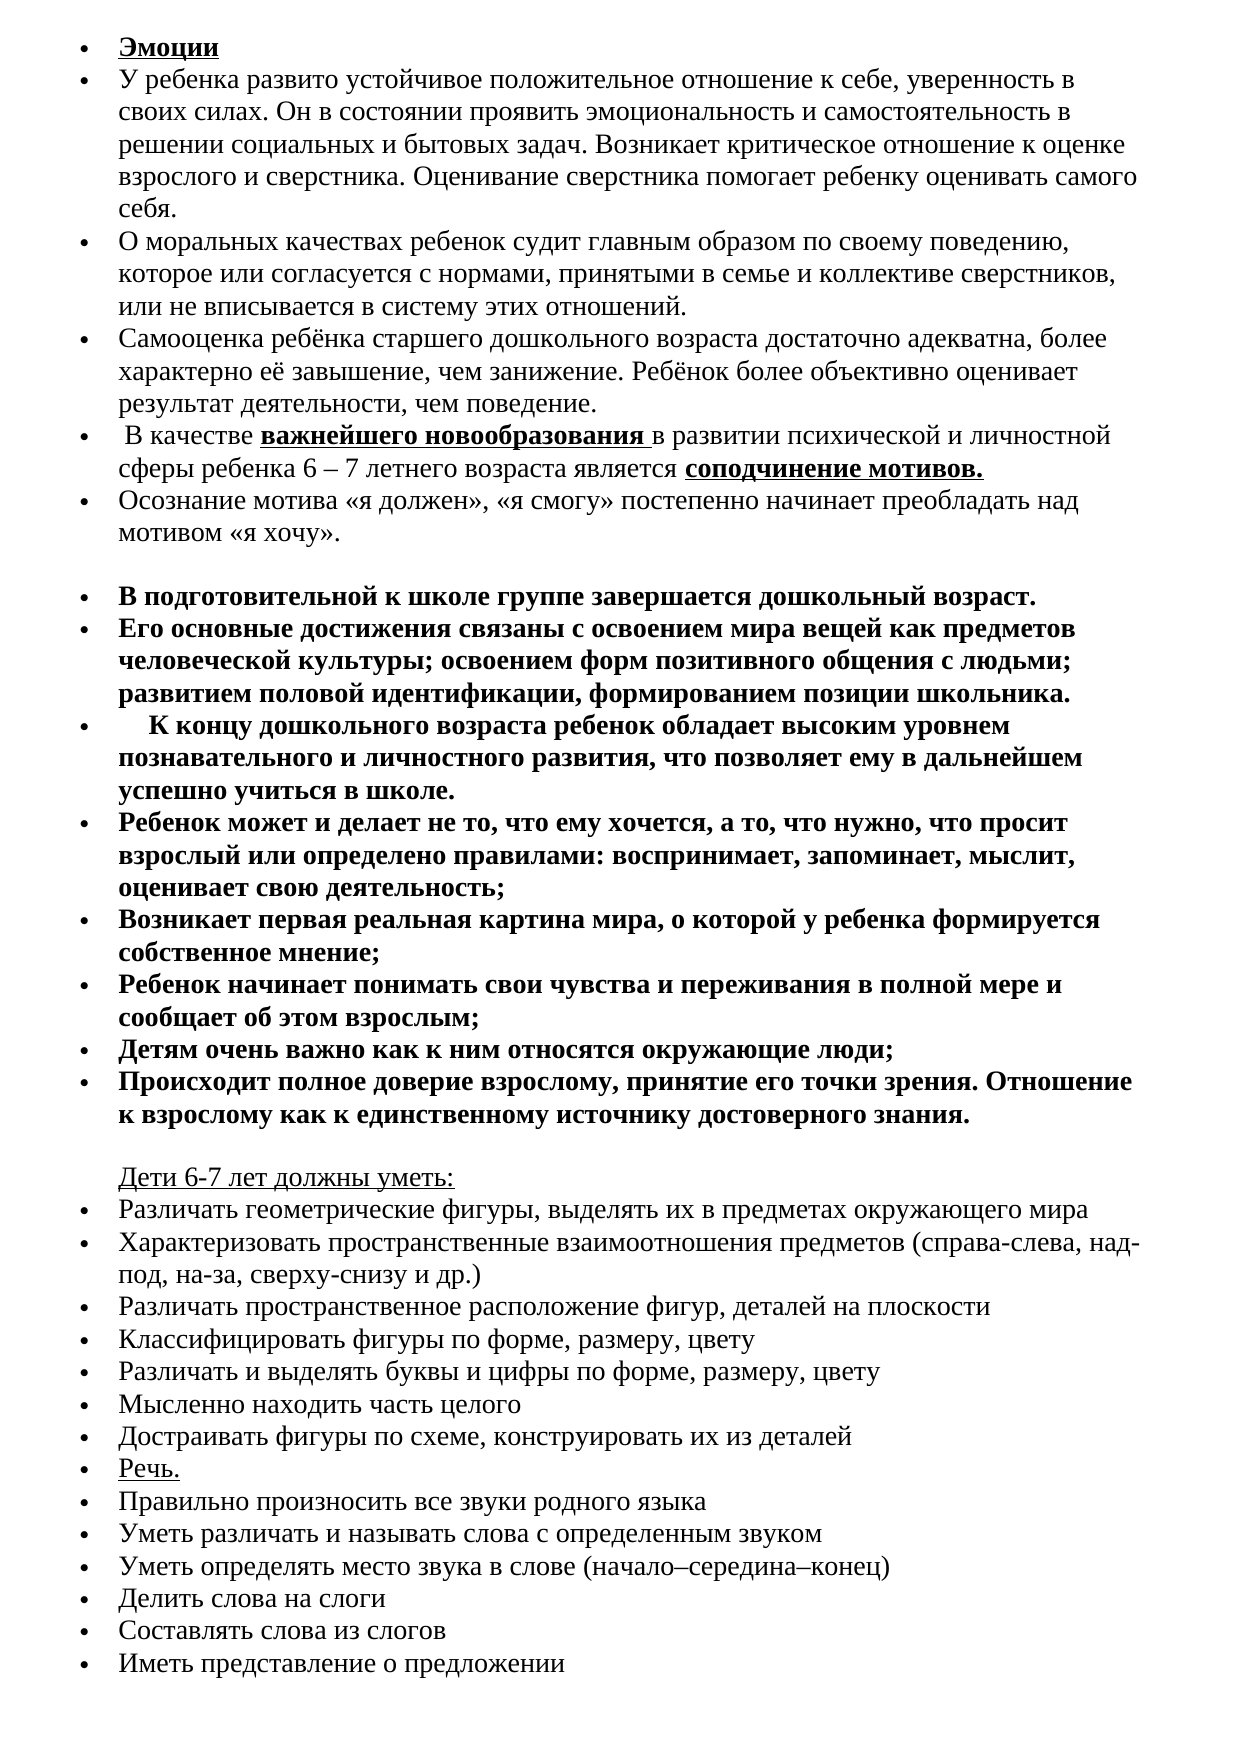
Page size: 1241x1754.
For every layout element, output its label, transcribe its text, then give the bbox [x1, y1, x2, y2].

list Детям очень важно как к ним относятся окружающие люди; [81, 1032, 1152, 1064]
list В подготовительной к школе группе завершается дошкольный возраст. [81, 578, 1152, 611]
list Классифицировать фигуры по форме, размеру, цвету [81, 1322, 1152, 1354]
list Самооценка ребёнка старшего дошкольного возраста достаточно адекватна, более характерно её завышение, чем занижение. Ребёнок более объективно оценивает результат деятельности, чем поведение. [81, 321, 1152, 418]
text Дети 6-7 лет должны уметь: [118, 1160, 1152, 1192]
list У ребенка развито устойчивое положительное отношение к себе, уверенность в своих силах. Он в состоянии проявить эмоциональность и самостоятельность в решении социальных и бытовых задач. Возникает критическое отношение к оценке взрослого и сверстника. Оценивание сверстника помогает ребенку оценивать самого себя. [81, 62, 1152, 224]
list В качестве важнейшего новообразования в развитии психической и личностной сферы ребенка 6 – 7 летнего возраста является соподчинение мотивов. [81, 418, 1152, 483]
list Достраивать фигуры по схеме, конструировать их из деталей [81, 1419, 1152, 1451]
list Уметь определять место звука в слове (начало–середина–конец) [81, 1549, 1152, 1581]
list О моральных качествах ребенок судит главным образом по своему поведению, которое или согласуется с нормами, принятыми в семье и коллективе сверстников, или не вписывается в систему этих отношений. [81, 224, 1152, 321]
list Мысленно находить часть целого [81, 1387, 1152, 1419]
list Осознание мотива «я должен», «я смогу» постепенно начинает преобладать над мотивом «я хочу». [81, 483, 1152, 548]
list Уметь различать и называть слова с определенным звуком [81, 1516, 1152, 1549]
list К концу дошкольного возраста ребенок обладает высоким уровнем познавательного и личностного развития, что позволяет ему в дальнейшем успешно учиться в школе. [81, 708, 1152, 805]
list Правильно произносить все звуки родного языка [81, 1484, 1152, 1516]
list Характеризовать пространственные взаимоотношения предметов (справа-слева, над-под, на-за, сверху-снизу и др.) [81, 1225, 1152, 1289]
list Различать пространственное расположение фигур, деталей на плоскости [81, 1289, 1152, 1322]
list Иметь представление о предложении [81, 1646, 1152, 1678]
list Ребенок может и делает не то, что ему хочется, а то, что нужно, что просит взрослый или определено правилами: воспринимает, запоминает, мыслит, оценивает свою деятельность; [81, 805, 1152, 902]
list Составлять слова из слогов [81, 1613, 1152, 1646]
list Речь. [81, 1451, 1152, 1484]
list Различать и выделять буквы и цифры по форме, размеру, цвету [81, 1354, 1152, 1387]
list Различать геометрические фигуры, выделять их в предметах окружающего мира [81, 1192, 1152, 1225]
list Его основные достижения связаны с освоением мира вещей как предметов человеческой культуры; освоением форм позитивного общения с людьми; развитием половой идентификации, формированием позиции школьника. [81, 611, 1152, 708]
list Ребенок начинает понимать свои чувства и переживания в полной мере и сообщает об этом взрослым; [81, 967, 1152, 1032]
list Эмоции [81, 29, 1152, 62]
list Происходит полное доверие взрослому, принятие его точки зрения. Отношение к взрослому как к единственному источнику достоверного знания. [81, 1064, 1152, 1129]
list Возникает первая реальная картина мира, о которой у ребенка формируется собственное мнение; [81, 902, 1152, 967]
list Делить слова на слоги [81, 1581, 1152, 1613]
